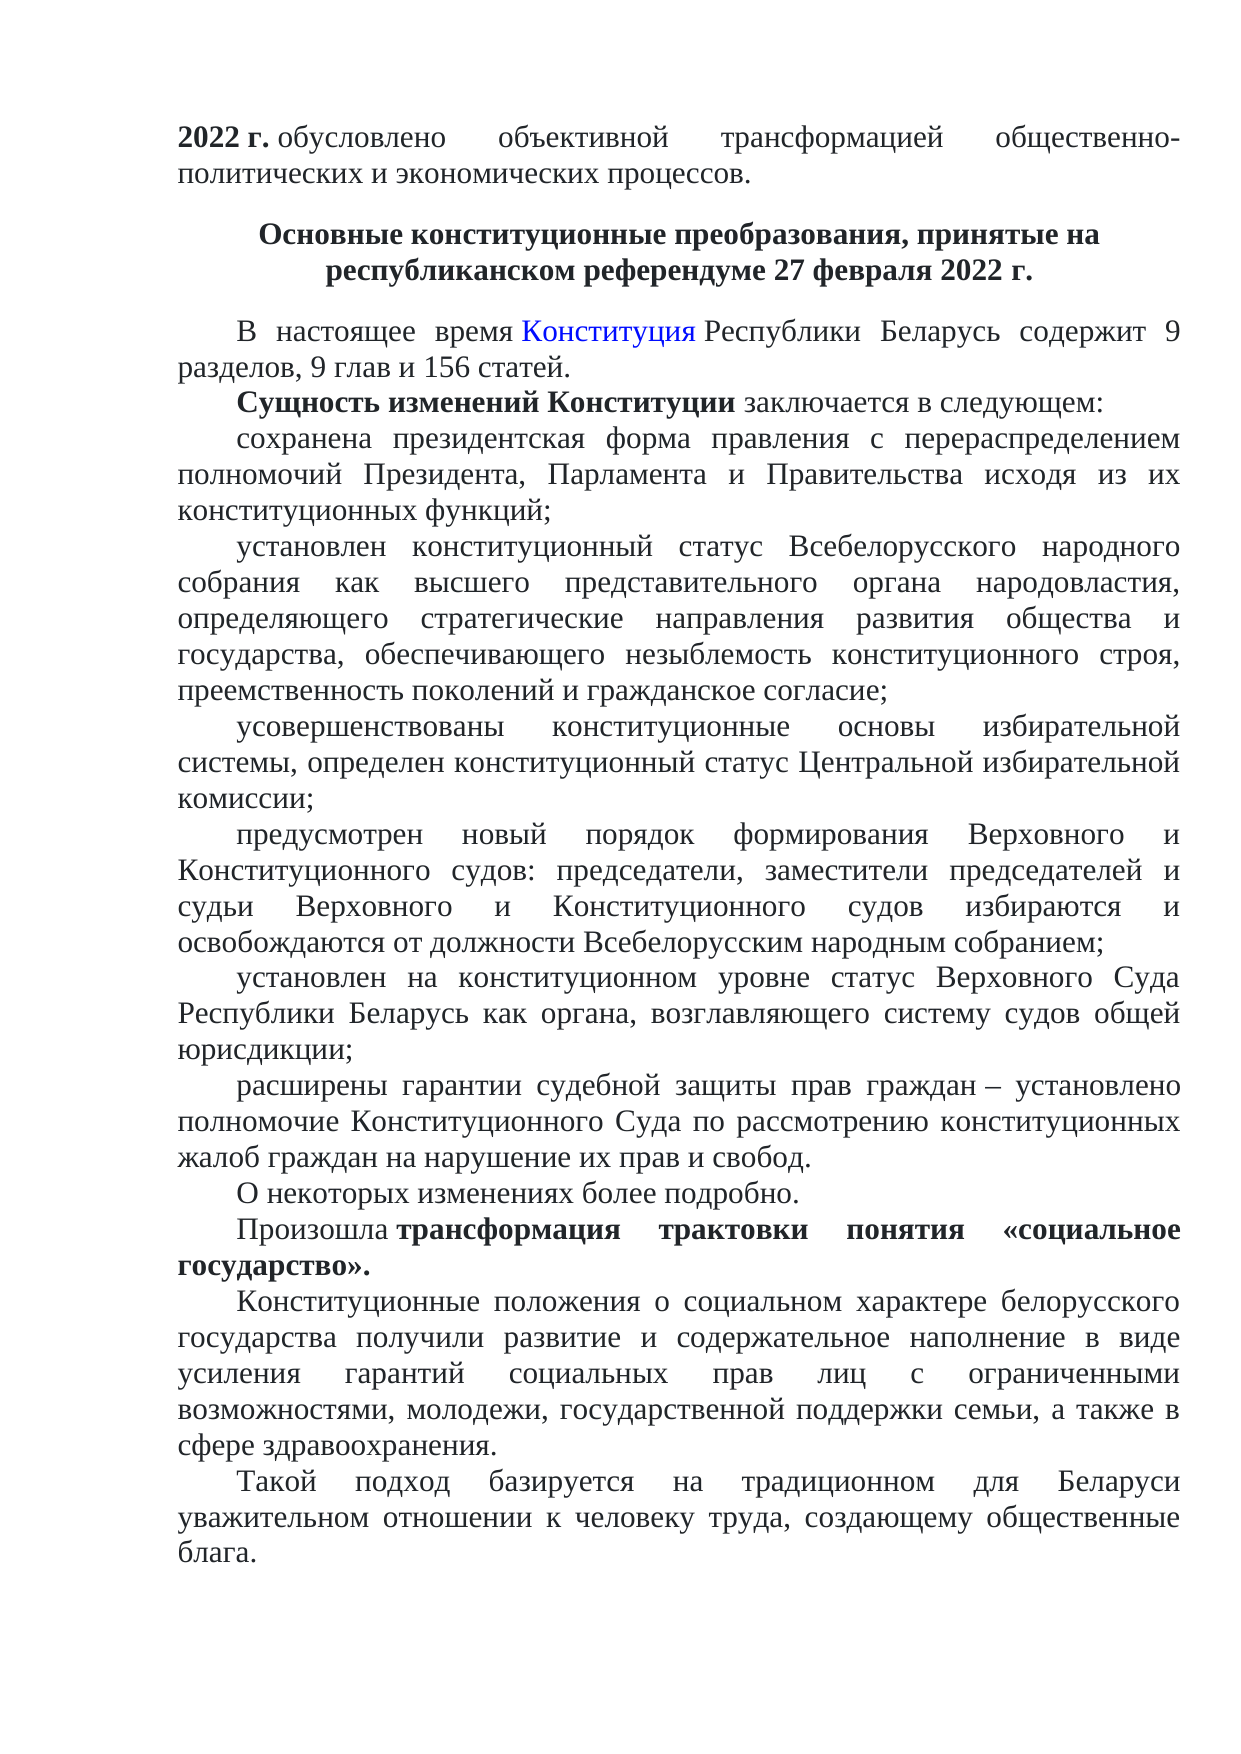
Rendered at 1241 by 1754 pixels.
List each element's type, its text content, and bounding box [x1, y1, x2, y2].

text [177, 118, 1181, 190]
text Произошла трансформация трактовки понятия «социальное государство». [177, 1210, 1181, 1282]
text Основные конституционные преобразования, принятые на республиканском референдуме 27 февраля 2022 г. [177, 215, 1181, 287]
text расширены гарантии судебной защиты прав граждан – установлено полномочие Конституционного Суда по рассмотрению конституционных жалоб граждан на нарушение их прав и свобод. [177, 1067, 1181, 1174]
text усовершенствованы конституционные основы избирательной системы, определен конституционный статус Центральной избирательной комиссии; [177, 707, 1181, 815]
text предусмотрен новый порядок формирования Верховного и Конституционного судов: председатели, заместители председателей и судьи Верховного и Конституционного судов избираются и освобождаются от должности Всебелорусским народным собранием; [177, 815, 1181, 959]
text О некоторых изменениях более подробно. [177, 1174, 1181, 1210]
text Такой подход базируется на традиционном для Беларуси уважительном отношении к человеку труда, создающему общественные блага. [177, 1462, 1181, 1570]
text В настоящее время Конституция Республики Беларусь содержит 9 разделов, 9 глав и 156 статей. [177, 312, 1181, 384]
text сохранена президентская форма правления с перераспределением полномочий Президента, Парламента и Правительства исходя из их конституционных функций; [177, 420, 1181, 527]
text Конституционные положения о социальном характере белорусского государства получили развитие и содержательное наполнение в виде усиления гарантий социальных прав лиц с ограниченными возможностями, молодежи, государственной поддержки семьи, а также в сфере здравоохранения. [177, 1282, 1181, 1462]
text установлен на конституционном уровне статус Верховного Суда Республики Беларусь как органа, возглавляющего систему судов общей юрисдикции; [177, 959, 1181, 1067]
text Сущность изменений Конституции заключается в следующем: [177, 384, 1181, 420]
text установлен конституционный статус Всебелорусского народного собрания как высшего представительного органа народовластия, определяющего стратегические направления развития общества и государства, обеспечивающего незыблемость конституционного строя, преемственность поколений и гражданское согласие; [177, 527, 1181, 707]
